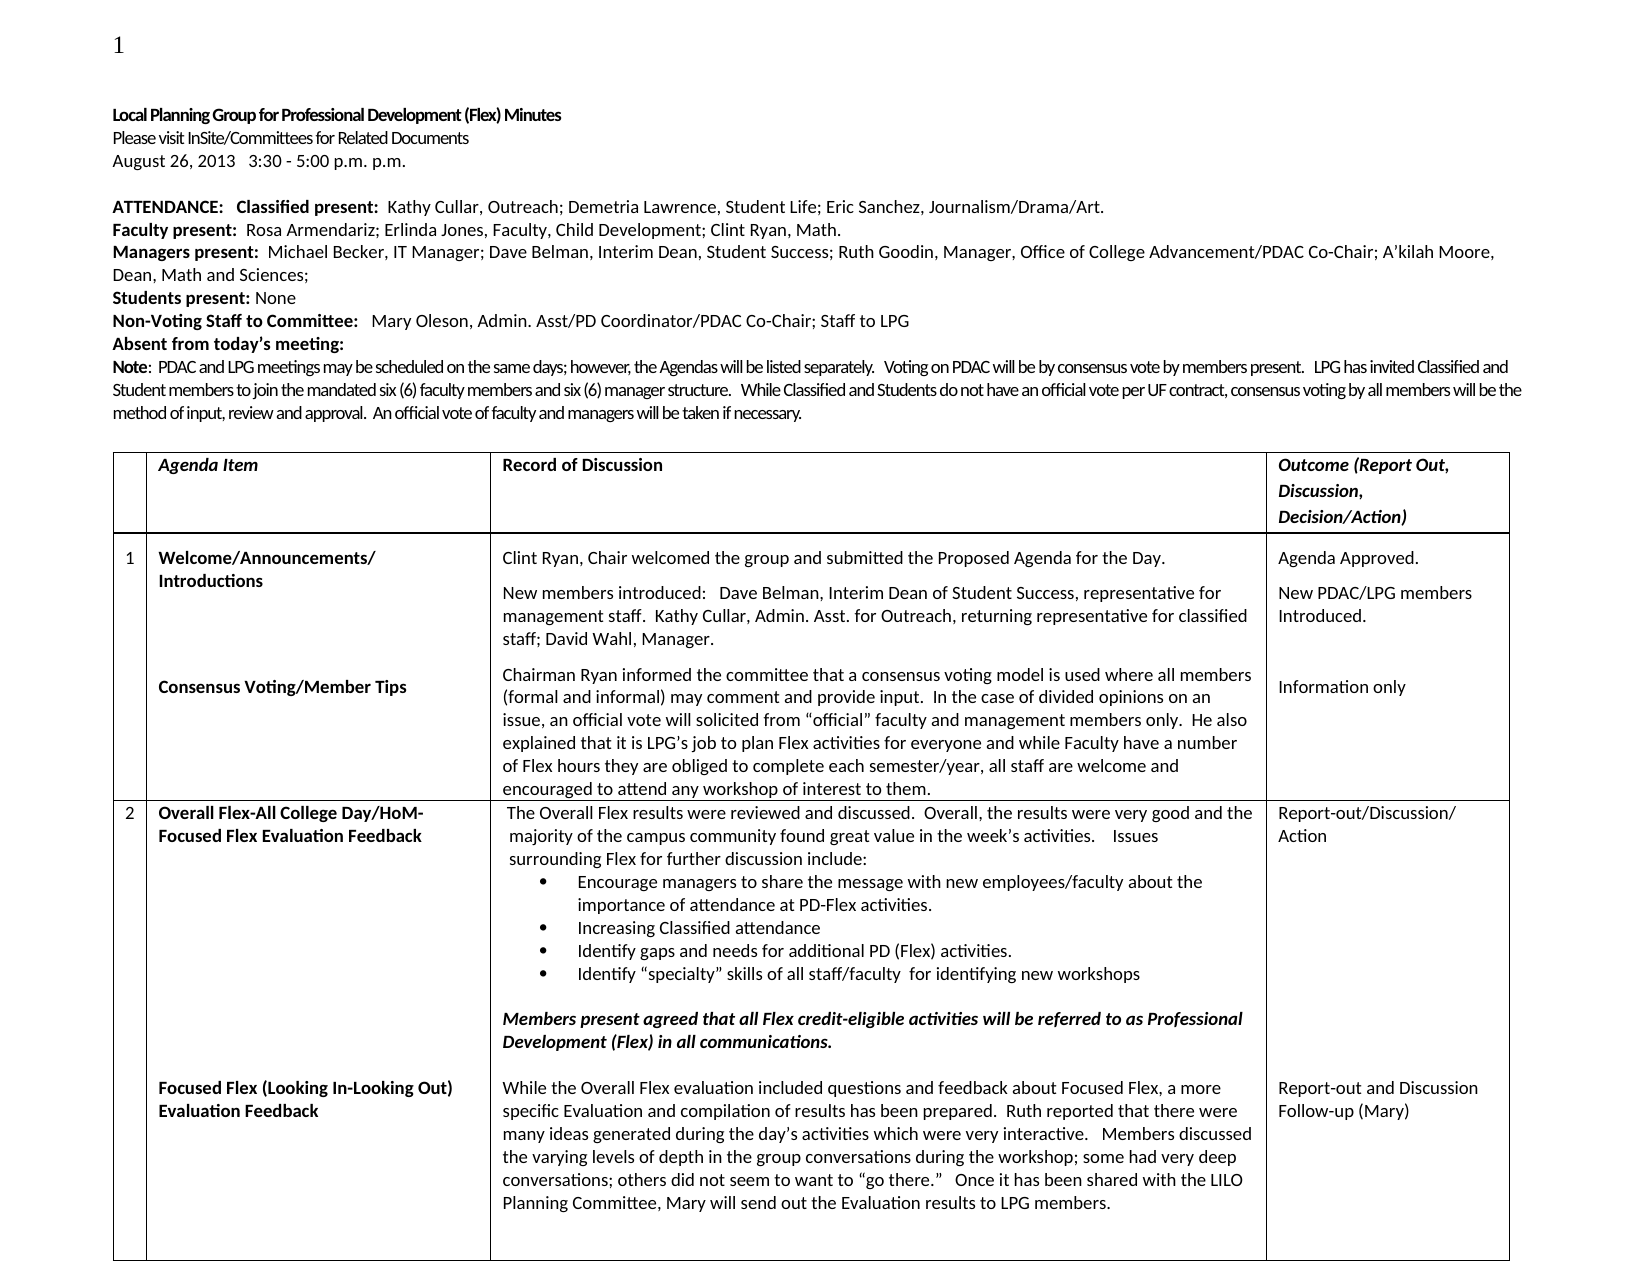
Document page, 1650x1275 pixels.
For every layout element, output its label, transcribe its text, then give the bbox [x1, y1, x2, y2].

table_cell 1 [114, 534, 146, 800]
text Students present: None [112, 286, 1537, 309]
table_cell 2 [114, 801, 146, 1259]
table_cell Agenda Approved. New PDAC/LPG members Introduced. Information only [1267, 534, 1509, 800]
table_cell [1267, 801, 1509, 1259]
subtitle Local Planning Group for Professional Development (Flex) Minutes [112, 103, 1537, 126]
table_header Agenda Item [147, 453, 490, 532]
text Managers present: Michael Becker, IT Manager; Dave Belman, Interim Dean, Student Success; Ruth Goodin, Manager, Office of College Advancement/PDAC Co-Chair; A’kilah Moore, Dean, Math and Sciences; [112, 241, 1537, 286]
table_header [114, 453, 146, 532]
text ATTENDANCE: Classified present: Kathy Cullar, Outreach; Demetria Lawrence, Student Life; Eric Sanchez, Journalism/Drama/Art. [112, 195, 1537, 218]
table_cell Clint Ryan, Chair welcomed the group and submitted the Proposed Agenda for the Day. New members introduced: Dave Belman, Interim Dean of Student Success, representative for management staff. Kathy Cullar, Admin. Asst. for Outreach, returning representative for classified staff; David Wahl, Manager. Chairman Ryan informed the committee that a consensus voting model is used where all members (formal and informal) may comment and provide input. In the case of divided opinions on an issue, an official vote will solicited from “official” faculty and management members only. He also explained that it is LPG’s job to plan Flex activities for everyone and while Faculty have a number of Flex hours they are obliged to complete each semester/year, all staff are welcome and encouraged to attend any workshop of interest to them. [491, 534, 1266, 800]
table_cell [491, 801, 1266, 1259]
subtitle Please visit InSite/Committees for Related Documents [112, 126, 1537, 149]
table_cell Welcome/Announcements/Introductions Consensus Voting/Member Tips [147, 534, 490, 800]
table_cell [147, 801, 490, 1259]
table_header Record of Discussion [491, 453, 1266, 532]
table_header Outcome (Report Out, Discussion, Decision/Action) [1267, 453, 1509, 532]
text Absent from today’s meeting: [112, 332, 1537, 355]
text Faculty present: Rosa Armendariz; Erlinda Jones, Faculty, Child Development; Clint Ryan, Math. [112, 218, 1537, 241]
text Non-Voting Staff to Committee: Mary Oleson, Admin. Asst/PD Coordinator/PDAC Co-Chair; Staff to LPG [112, 309, 1537, 332]
subtitle Note: PDAC and LPG meetings may be scheduled on the same days; however, the Agendas will be listed separately. Voting on PDAC will be by consensus vote by members present. LPG has invited Classified and Student members to join the mandated six (6) faculty members and six (6) manager structure. While Classified and Students do not have an official vote per UF contract, consensus voting by all members will be the method of input, review and approval. An official vote of faculty and managers will be taken if necessary. [112, 355, 1537, 424]
text August 26, 2013 3:30 - 5:00 p.m. p.m. [112, 149, 1537, 172]
